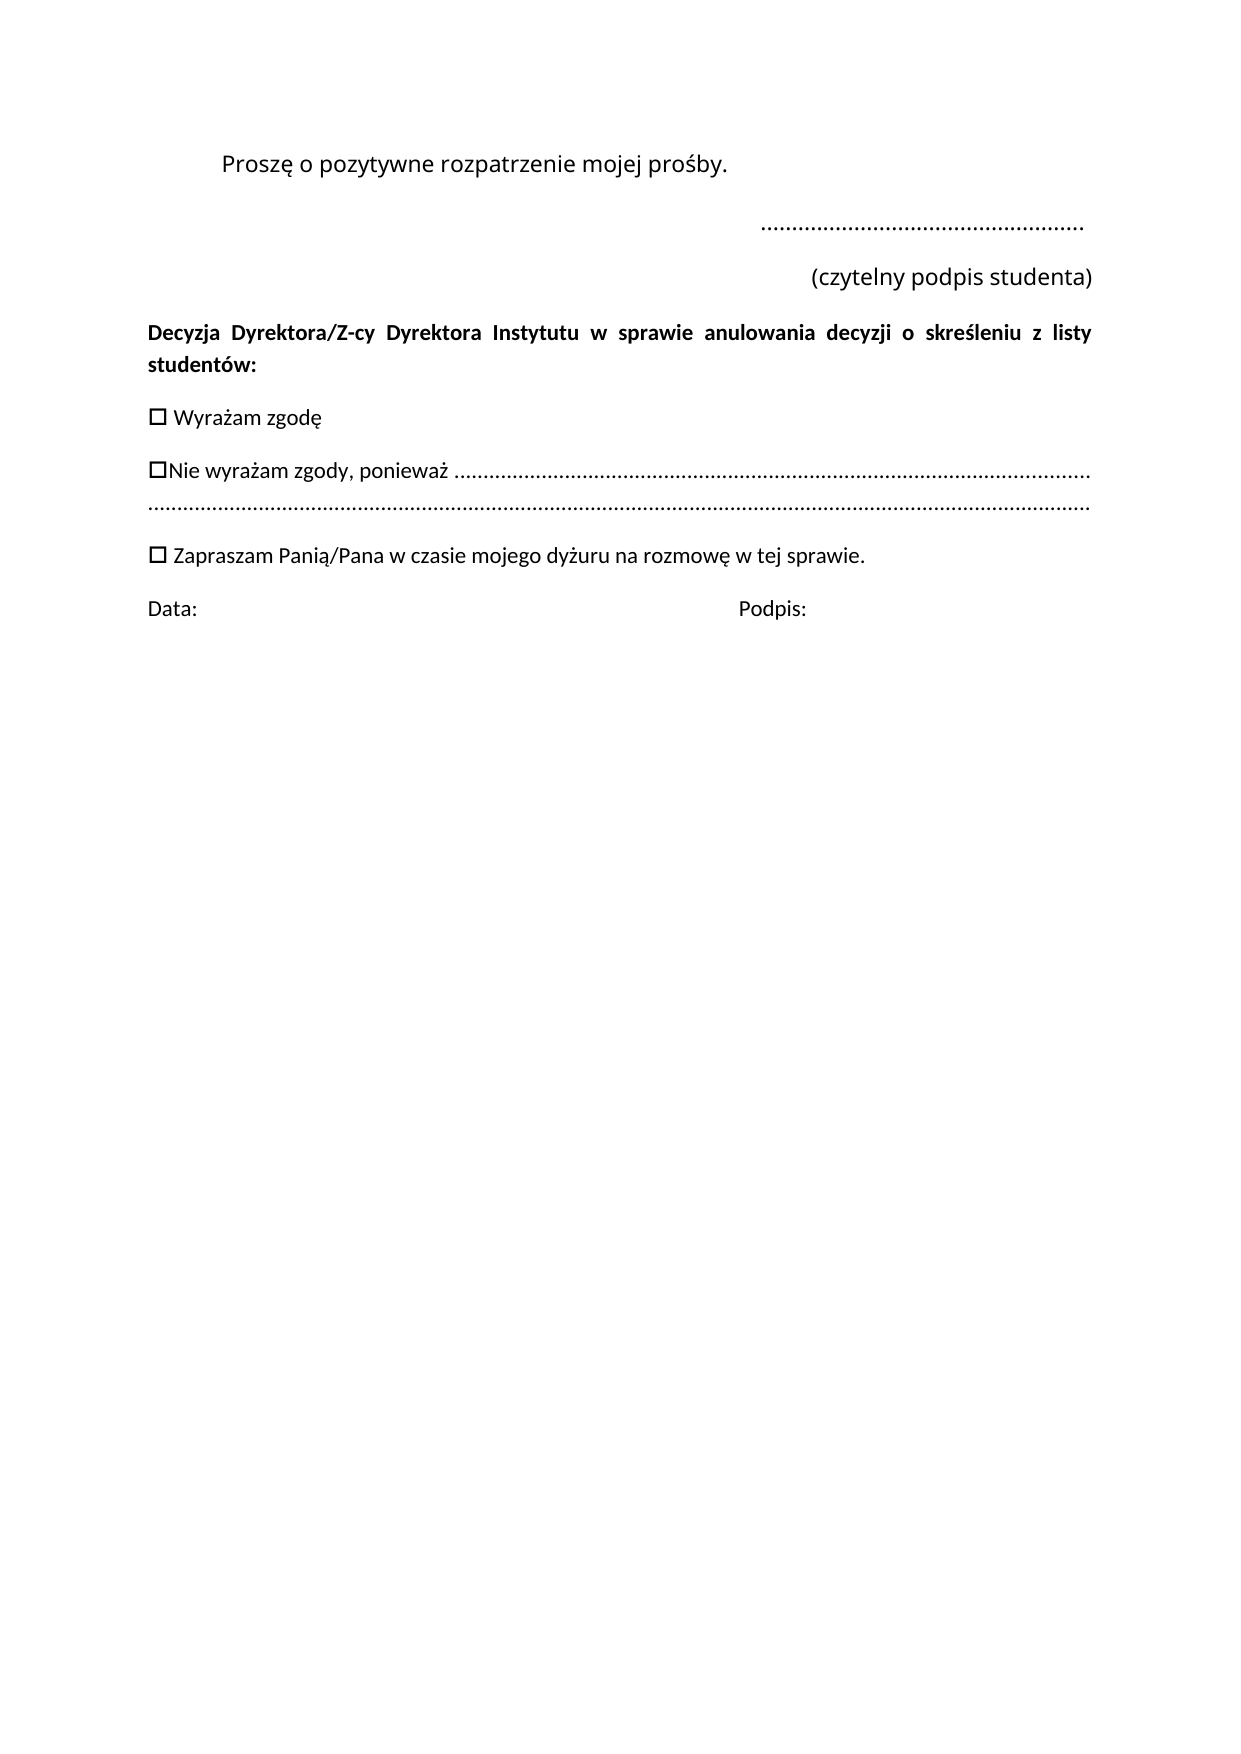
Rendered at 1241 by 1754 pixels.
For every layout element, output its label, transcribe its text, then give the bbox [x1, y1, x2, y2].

text Data: Podpis: [148, 594, 1093, 622]
text Wyrażam zgodę [148, 403, 1093, 431]
text Nie wyrażam zgody, ponieważ [148, 456, 1093, 516]
text Zapraszam Panią/Pana w czasie mojego dyżuru na rozmowę w tej sprawie. [148, 541, 1093, 569]
text (czytelny podpis studenta) [811, 261, 1093, 292]
text Decyzja Dyrektora/Z-cy Dyrektora Instytutu w sprawie anulowania decyzji o skreśleniu z listy studentów: [148, 318, 1093, 378]
text Proszę o pozytywne rozpatrzenie mojej prośby. [148, 148, 1093, 179]
